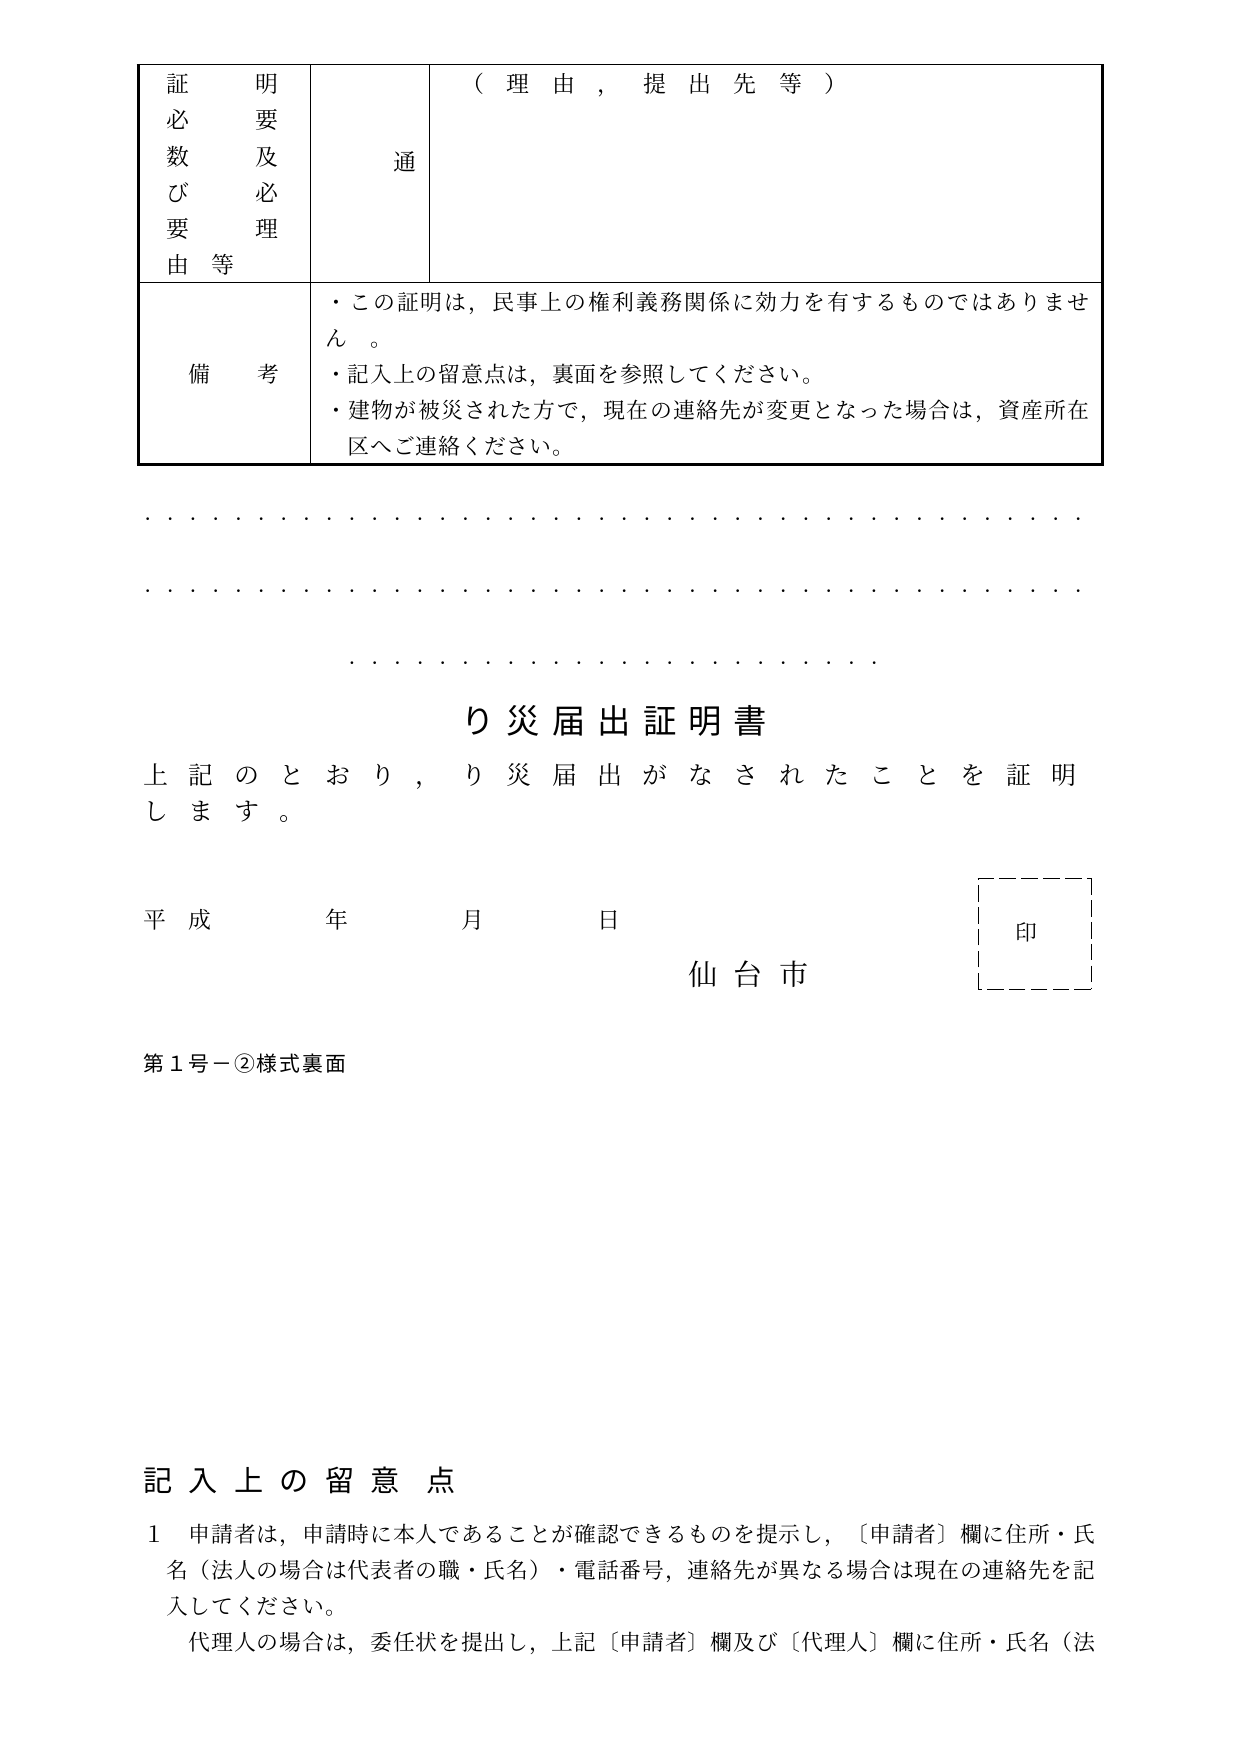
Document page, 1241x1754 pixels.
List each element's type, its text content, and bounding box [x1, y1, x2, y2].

table_cell 通 [311, 65, 429, 282]
text り災届出証明書 [143, 683, 1097, 756]
text １ 申請者は，申請時に本人であることが確認できるものを提示し，〔申請者〕欄に住所・氏名（法人の場合は代表者の職・氏名）・電話番号，連絡先が異なる場合は現在の連絡先を記入してください。 [143, 1515, 1097, 1623]
text 仙台市 区長 [143, 936, 1097, 1009]
text 第１号－②様式裏面 [143, 1045, 1097, 1081]
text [143, 1623, 1097, 1659]
text 平成 年 月 日 [143, 864, 1097, 936]
text 上記のとおり，り災届出がなされたことを証明します。 [143, 756, 1097, 828]
table_cell ・この証明は，民事上の権利義務関係に効力を有するものではありません。 ・記入上の留意点は，裏面を参照してください。 ・建物が被災された方で，現在の連絡先が変更となった場合は，資産所在区へご連絡ください。 [311, 283, 1101, 463]
table_cell （理由，提出先等） [430, 65, 1101, 282]
table_cell 証明必要数及び必要理由等 [140, 65, 310, 282]
text 記入上の留意点 [143, 1442, 1097, 1515]
table_cell 備 考 [140, 283, 310, 463]
text ････････････････････････････････････････････････････････････････････････････････････････････････････････････ [143, 466, 1097, 683]
